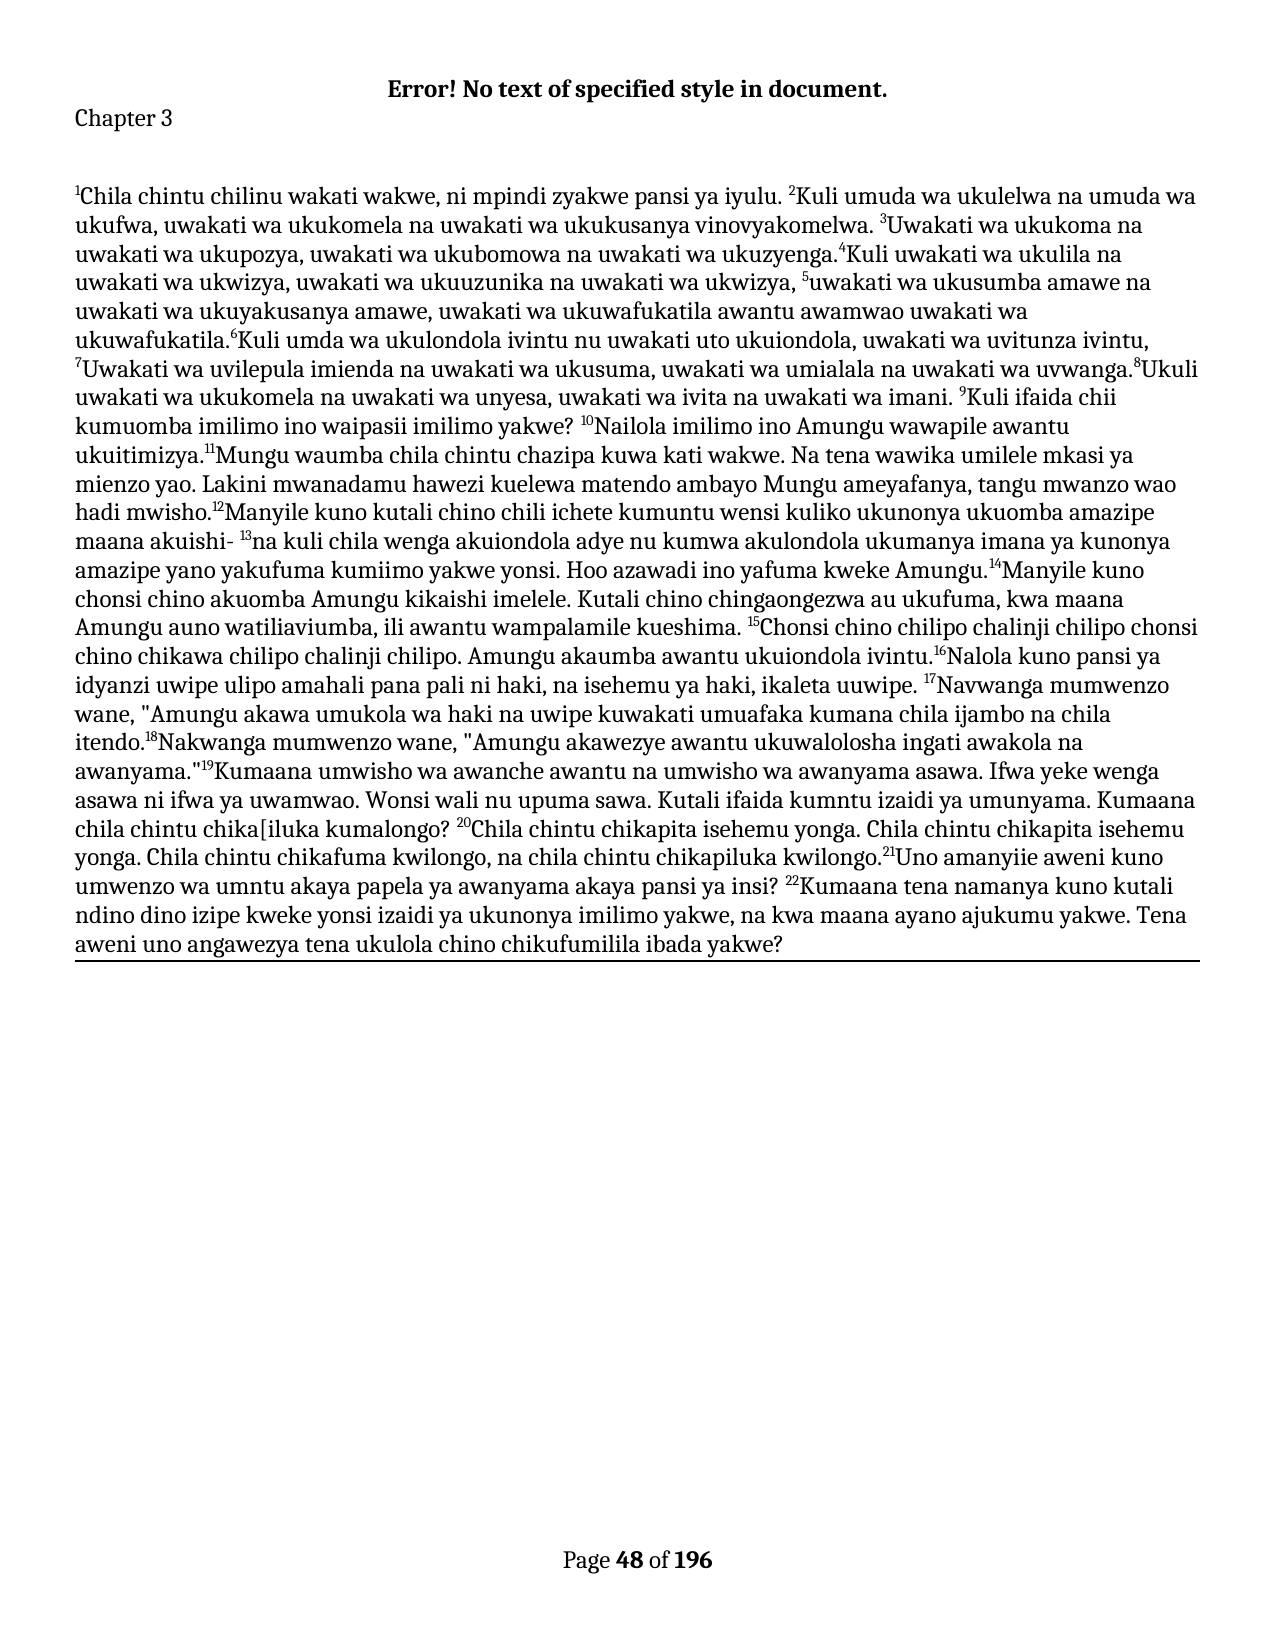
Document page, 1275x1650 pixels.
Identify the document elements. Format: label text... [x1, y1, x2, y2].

text Chapter 3 [75, 104, 1200, 161]
text 1Chila chintu chilinu wakati wakwe, ni mpindi zyakwe pansi ya iyulu. 2Kuli umuda wa ukulelwa na umuda wa ukufwa, uwakati wa ukukomela na uwakati wa ukukusanya vinovyakomelwa. 3Uwakati wa ukukoma na uwakati wa ukupozya, uwakati wa ukubomowa na uwakati wa ukuzyenga.4Kuli uwakati wa ukulila na uwakati wa ukwizya, uwakati wa ukuuzunika na uwakati wa ukwizya, 5uwakati wa ukusumba amawe na uwakati wa ukuyakusanya amawe, uwakati wa ukuwafukatila awantu awamwao uwakati wa ukuwafukatila.6Kuli umda wa ukulondola ivintu nu uwakati uto ukuiondola, uwakati wa uvitunza ivintu, 7Uwakati wa uvilepula imienda na uwakati wa ukusuma, uwakati wa umialala na uwakati wa uvwanga.8Ukuli uwakati wa ukukomela na uwakati wa unyesa, uwakati wa ivita na uwakati wa imani. 9Kuli ifaida chii kumuomba imilimo ino waipasii imilimo yakwe? 10Nailola imilimo ino Amungu wawapile awantu ukuitimizya.11Mungu waumba chila chintu chazipa kuwa kati wakwe. Na tena wawika umilele mkasi ya mienzo yao. Lakini mwanadamu hawezi kuelewa matendo ambayo Mungu ameyafanya, tangu mwanzo wao hadi mwisho.12Manyile kuno kutali chino chili ichete kumuntu wensi kuliko ukunonya ukuomba amazipe maana akuishi- 13na kuli chila wenga akuiondola adye nu kumwa akulondola ukumanya imana ya kunonya amazipe yano yakufuma kumiimo yakwe yonsi. Hoo azawadi ino yafuma kweke Amungu.14Manyile kuno chonsi chino akuomba Amungu kikaishi imelele. Kutali chino chingaongezwa au ukufuma, kwa maana Amungu auno watiliaviumba, ili awantu wampalamile kueshima. 15Chonsi chino chilipo chalinji chilipo chonsi chino chikawa chilipo chalinji chilipo. Amungu akaumba awantu ukuiondola ivintu.16Nalola kuno pansi ya idyanzi uwipe ulipo amahali pana pali ni haki, na isehemu ya haki, ikaleta uuwipe. 17Navwanga mumwenzo wane, "Amungu akawa umukola wa haki na uwipe kuwakati umuafaka kumana chila ijambo na chila itendo.18Nakwanga mumwenzo wane, "Amungu akawezye awantu ukuwalolosha ingati awakola na awanyama."19Kumaana umwisho wa awanche awantu na umwisho wa awanyama asawa. Ifwa yeke wenga asawa ni ifwa ya uwamwao. Wonsi wali nu upuma sawa. Kutali ifaida kumntu izaidi ya umunyama. Kumaana chila chintu chika[iluka kumalongo? 20Chila chintu chikapita isehemu yonga. Chila chintu chikapita isehemu yonga. Chila chintu chikafuma kwilongo, na chila chintu chikapiluka kwilongo.21Uno amanyiie aweni kuno umwenzo wa umntu akaya papela ya awanyama akaya pansi ya insi? 22Kumaana tena namanya kuno kutali ndino dino izipe kweke yonsi izaidi ya ukunonya imilimo yakwe, na kwa maana ayano ajukumu yakwe. Tena aweni uno angawezya tena ukulola chino chikufumilila ibada yakwe? [75, 182, 1200, 960]
